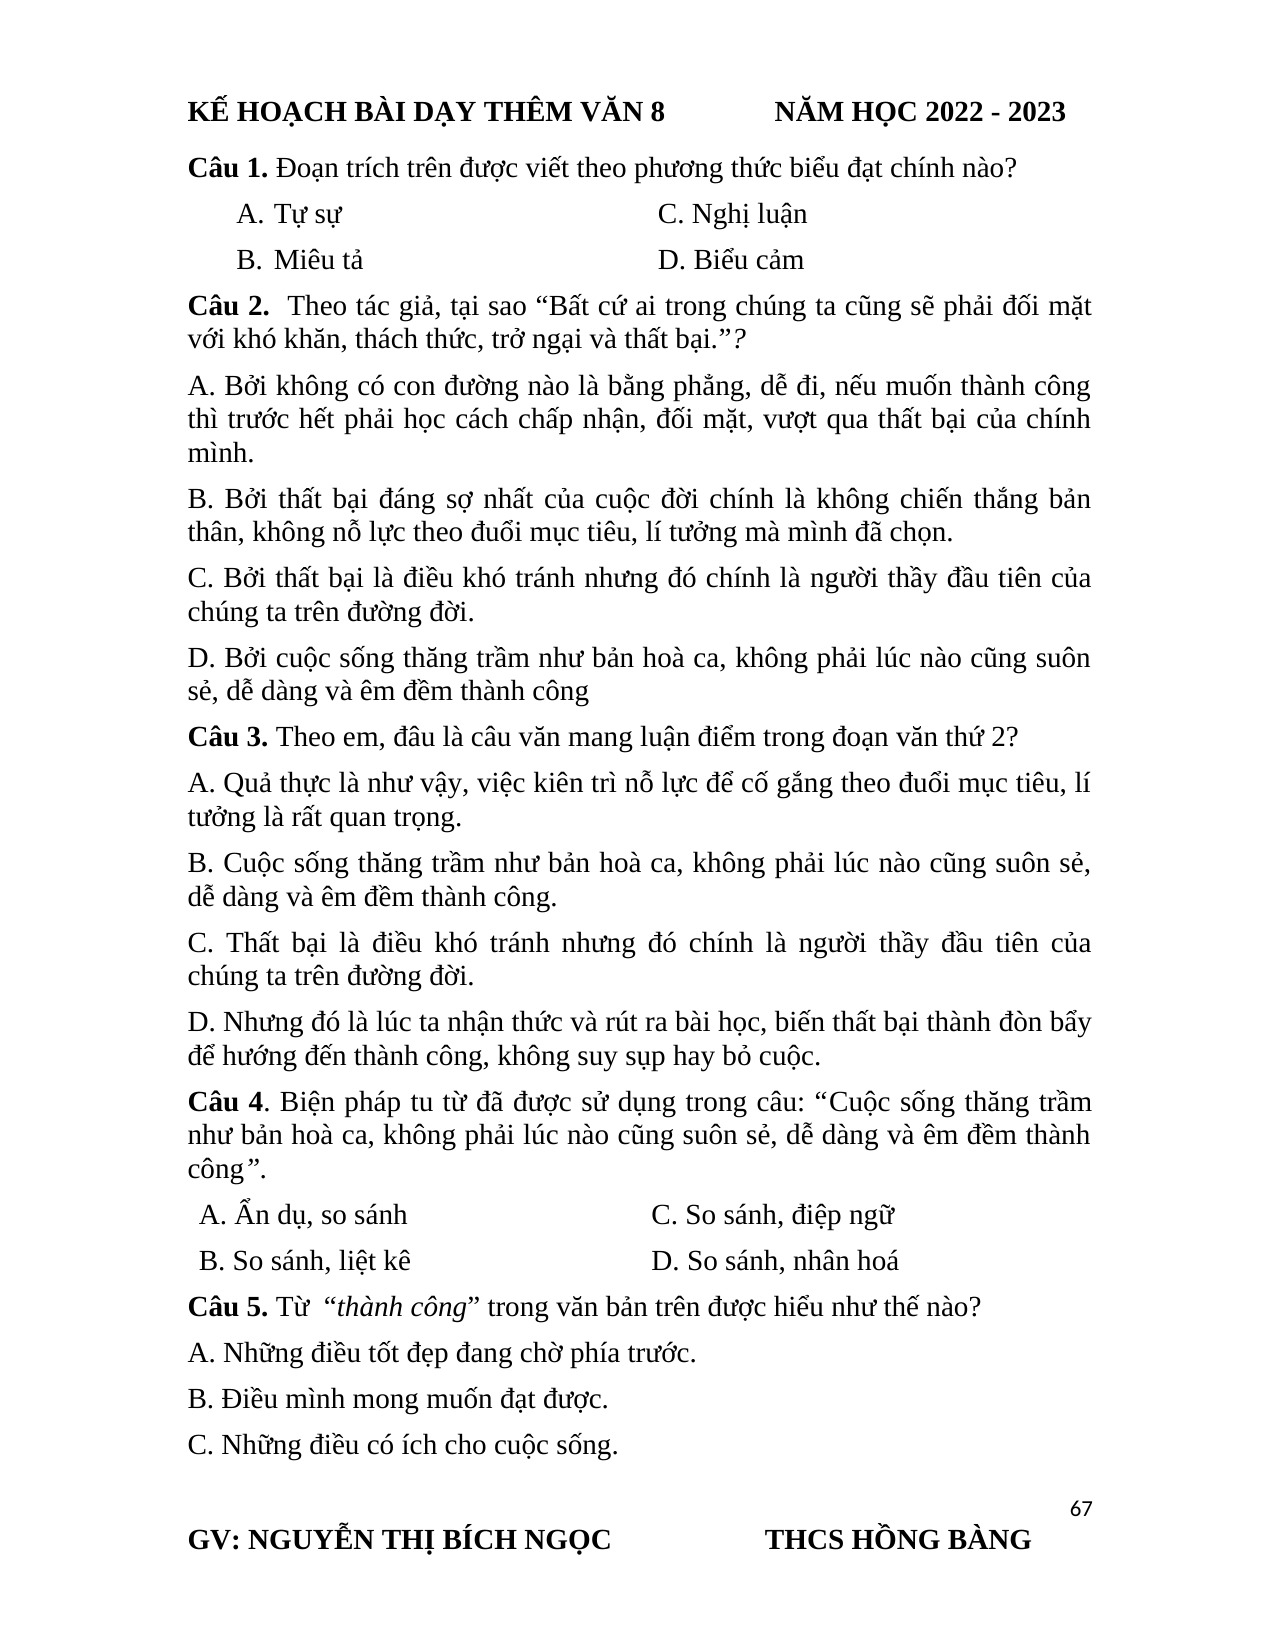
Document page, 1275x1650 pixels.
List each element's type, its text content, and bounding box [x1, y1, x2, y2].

text D. Bởi cuộc sống thăng trầm như bản hoà ca, không phải lúc nào cũng suôn sẻ, dễ dàng và êm đềm thành công [187, 640, 1093, 707]
text B. Cuộc sống thăng trầm như bản hoà ca, không phải lúc nào cũng suôn sẻ, dễ dàng và êm đềm thành công. [187, 845, 1093, 912]
text Câu 2. Theo tác giả, tại sao “Bất cứ ai trong chúng ta cũng sẽ phải đối mặt với khó khăn, thách thức, trở ngại và thất bại.”? [187, 288, 1093, 355]
table_header C. So sánh, điệp ngữ D. So sánh, nhân hoá [640, 1197, 1093, 1289]
table_header C. Nghị luận D. Biểu cảm [646, 196, 1093, 288]
text B. Điều mình mong muốn đạt được. [187, 1381, 1093, 1415]
text Câu 4. Biện pháp tu từ đã được sử dụng trong câu: “Cuộc sống thăng trầm như bản hoà ca, không phải lúc nào cũng suôn sẻ, dễ dàng và êm đềm thành công”. [187, 1084, 1093, 1184]
text C. Thất bại là điều khó tránh nhưng đó chính là người thầy đầu tiên của chúng ta trên đường đời. [187, 925, 1093, 992]
text Câu 3. Theo em, đâu là câu văn mang luận điểm trong đoạn văn thứ 2? [187, 719, 1093, 753]
text D. Nhưng đó là lúc ta nhận thức và rút ra bài học, biến thất bại thành đòn bẩy để hướng đến thành công, không suy sụp hay bỏ cuộc. [187, 1004, 1093, 1071]
table_header Tự sự Miêu tả [187, 196, 646, 288]
text C. Những điều có ích cho cuộc sống. [187, 1427, 1093, 1461]
text C. Bởi thất bại là điều khó tránh nhưng đó chính là người thầy đầu tiên của chúng ta trên đường đời. [187, 560, 1093, 627]
text A. Bởi không có con đường nào là bằng phẳng, dễ đi, nếu muốn thành công thì trước hết phải học cách chấp nhận, đối mặt, vượt qua thất bại của chính mình. [187, 368, 1093, 468]
text A. Quả thực là như vậy, việc kiên trì nỗ lực để cố gắng theo đuổi mục tiêu, lí tưởng là rất quan trọng. [187, 766, 1093, 833]
text Câu 1. Đoạn trích trên được viết theo phương thức biểu đạt chính nào? [187, 150, 1093, 183]
text A. Những điều tốt đẹp đang chờ phía trước. [187, 1335, 1093, 1369]
text Câu 5. Từ “thành công” trong văn bản trên được hiểu như thế nào? [187, 1289, 1093, 1323]
table_header A. Ẩn dụ, so sánh B. So sánh, liệt kê [187, 1197, 640, 1289]
text B. Bởi thất bại đáng sợ nhất của cuộc đời chính là không chiến thắng bản thân, không nỗ lực theo đuổi mục tiêu, lí tưởng mà mình đã chọn. [187, 481, 1093, 548]
